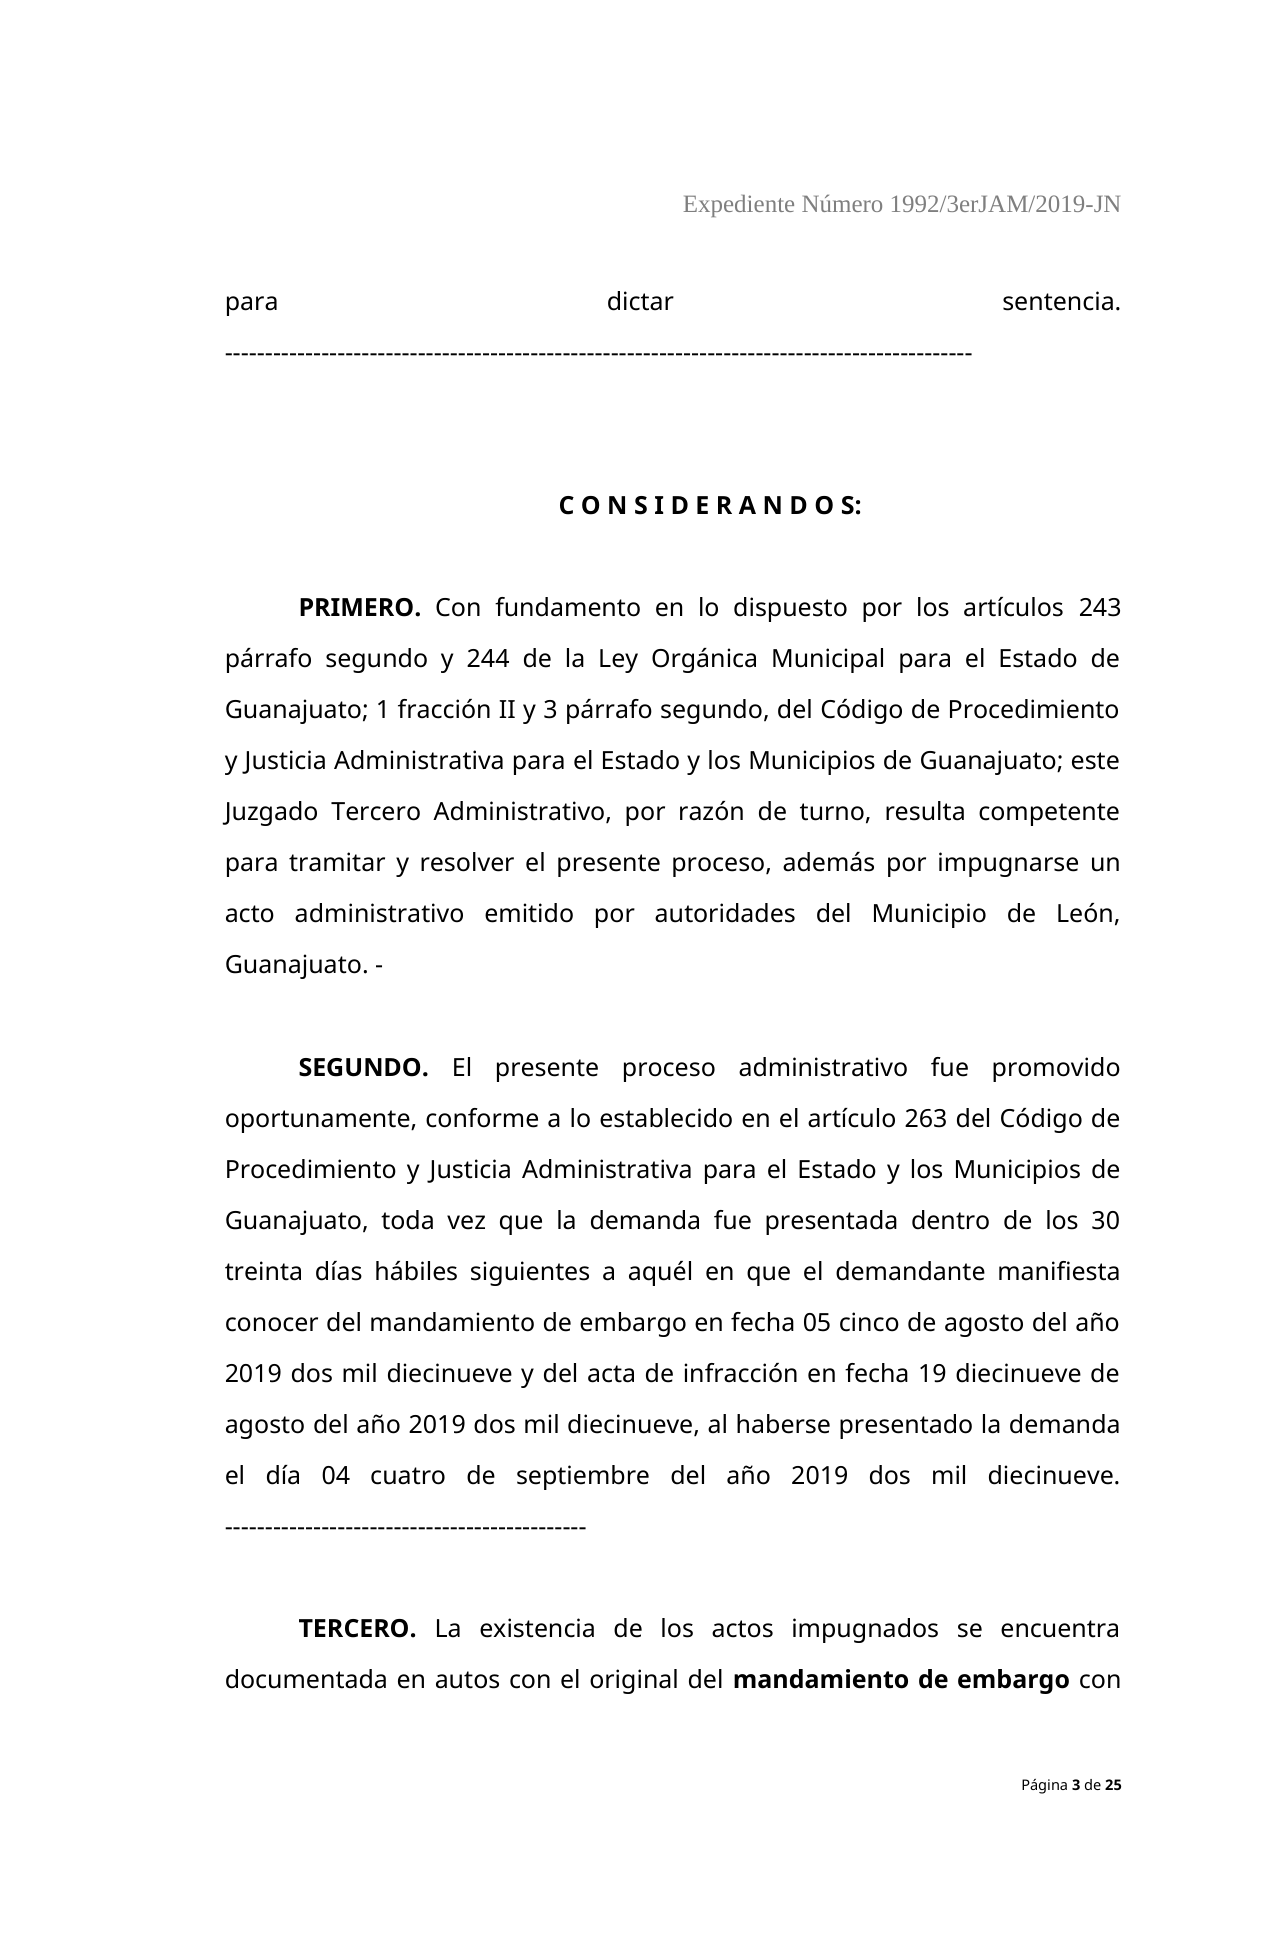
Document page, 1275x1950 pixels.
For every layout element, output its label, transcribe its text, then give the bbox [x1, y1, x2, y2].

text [224, 283, 1121, 369]
text SEGUNDO. El presente proceso administrativo fue promovido oportunamente, conforme a lo establecido en el artículo 263 del Código de Procedimiento y Justicia Administrativa para el Estado y los Municipios de Guanajuato, toda vez que la demanda fue presentada dentro de los 30 treinta días hábiles siguientes a aquél en que el demandante manifiesta conocer del mandamiento de embargo en fecha 05 cinco de agosto del año 2019 dos mil diecinueve y del acta de infracción en fecha 19 diecinueve de agosto del año 2019 dos mil diecinueve, al haberse presentado la demanda el día 04 cuatro de septiembre del año 2019 dos mil diecinueve. --------------------------------------------- [224, 1049, 1121, 1543]
text C O N S I D E R A N D O S: [224, 488, 1121, 522]
text PRIMERO. Con fundamento en lo dispuesto por los artículos 243 párrafo segundo y 244 de la Ley Orgánica Municipal para el Estado de Guanajuato; 1 fracción II y 3 párrafo segundo, del Código de Procedimiento y Justicia Administrativa para el Estado y los Municipios de Guanajuato; este Juzgado Tercero Administrativo, por razón de turno, resulta competente para tramitar y resolver el presente proceso, además por impugnarse un acto administrativo emitido por autoridades del Municipio de León, Guanajuato. - [224, 590, 1121, 981]
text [224, 1611, 1121, 1696]
